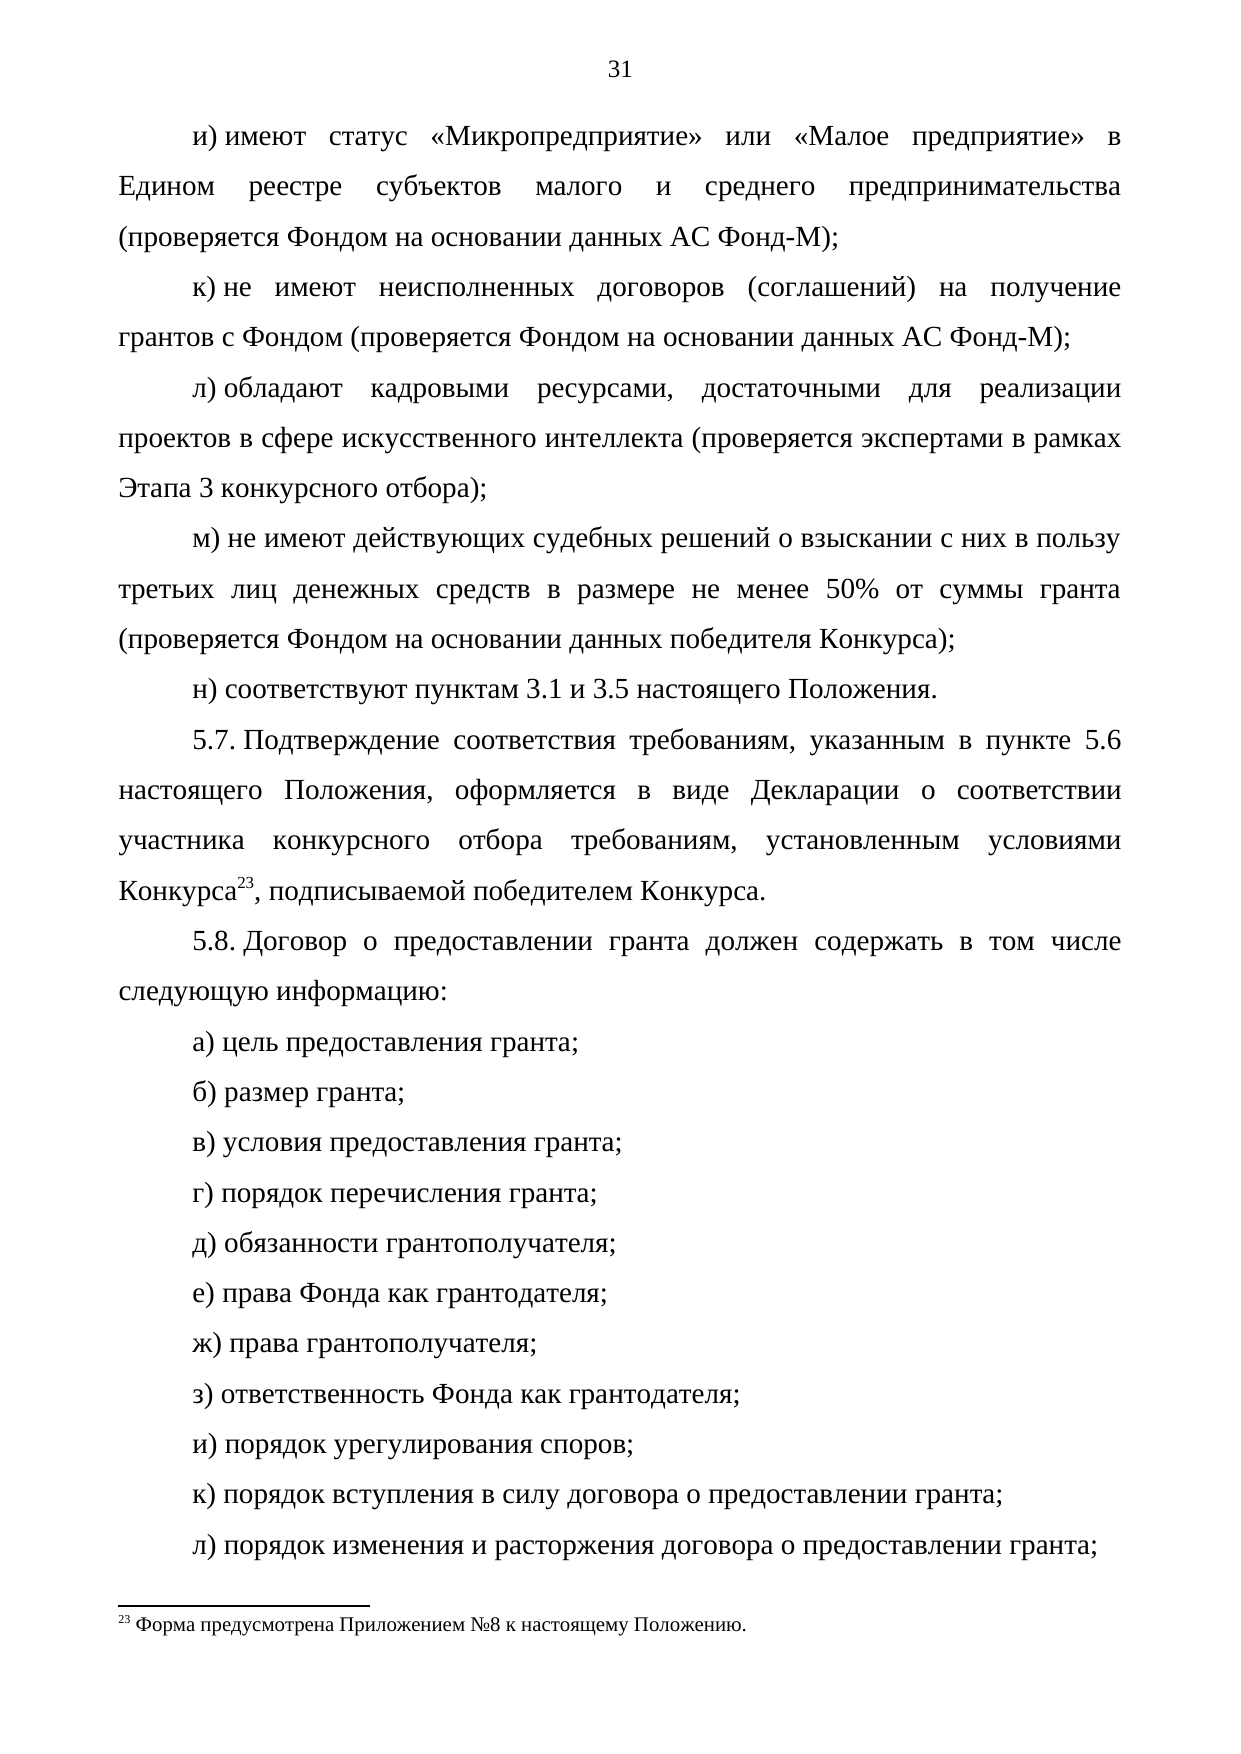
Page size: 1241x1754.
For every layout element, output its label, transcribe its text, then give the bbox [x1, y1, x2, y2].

list не имеют неисполненных договоров (соглашений) на получение грантов с Фондом (проверяется Фондом на основании данных АС Фонд-М); [118, 269, 1122, 353]
list соответствуют пунктам 3.1 и 3.5 настоящего Положения. [118, 672, 1122, 705]
list порядок изменения и расторжения договора о предоставлении гранта; [118, 1527, 1122, 1560]
list цель предоставления гранта; [118, 1024, 1122, 1057]
list Подтверждение соответствия требованиям, указанным в пункте 5.6 настоящего Положения, оформляется в виде Декларации о соответствии участника конкурсного отбора требованиям, установленным условиями Конкурса, подписываемой победителем Конкурса. [118, 722, 1122, 906]
list не имеют действующих судебных решений о взыскании с них в пользу третьих лиц денежных средств в размере не менее 50% от суммы гранта (проверяется Фондом на основании данных победителя Конкурса); [118, 521, 1122, 655]
list порядок урегулирования споров; [118, 1426, 1122, 1460]
list права грантополучателя; [118, 1326, 1122, 1359]
list размер гранта; [118, 1074, 1122, 1108]
list обладают кадровыми ресурсами, достаточными для реализации проектов в сфере искусственного интеллекта (проверяется экспертами в рамках Этапа 3 конкурсного отбора); [118, 370, 1122, 504]
list условия предоставления гранта; [118, 1124, 1122, 1158]
list порядок вступления в силу договора о предоставлении гранта; [118, 1477, 1122, 1510]
list имеют статус «Микропредприятие» или «Малое предприятие» в Едином реестре субъектов малого и среднего предпринимательства (проверяется Фондом на основании данных АС Фонд-М); [118, 118, 1122, 252]
list порядок перечисления гранта; [118, 1175, 1122, 1208]
list права Фонда как грантодателя; [118, 1275, 1122, 1309]
list обязанности грантополучателя; [118, 1225, 1122, 1258]
list Договор о предоставлении гранта должен содержать в том числе следующую информацию: [118, 923, 1122, 1007]
list ответственность Фонда как грантодателя; [118, 1376, 1122, 1409]
